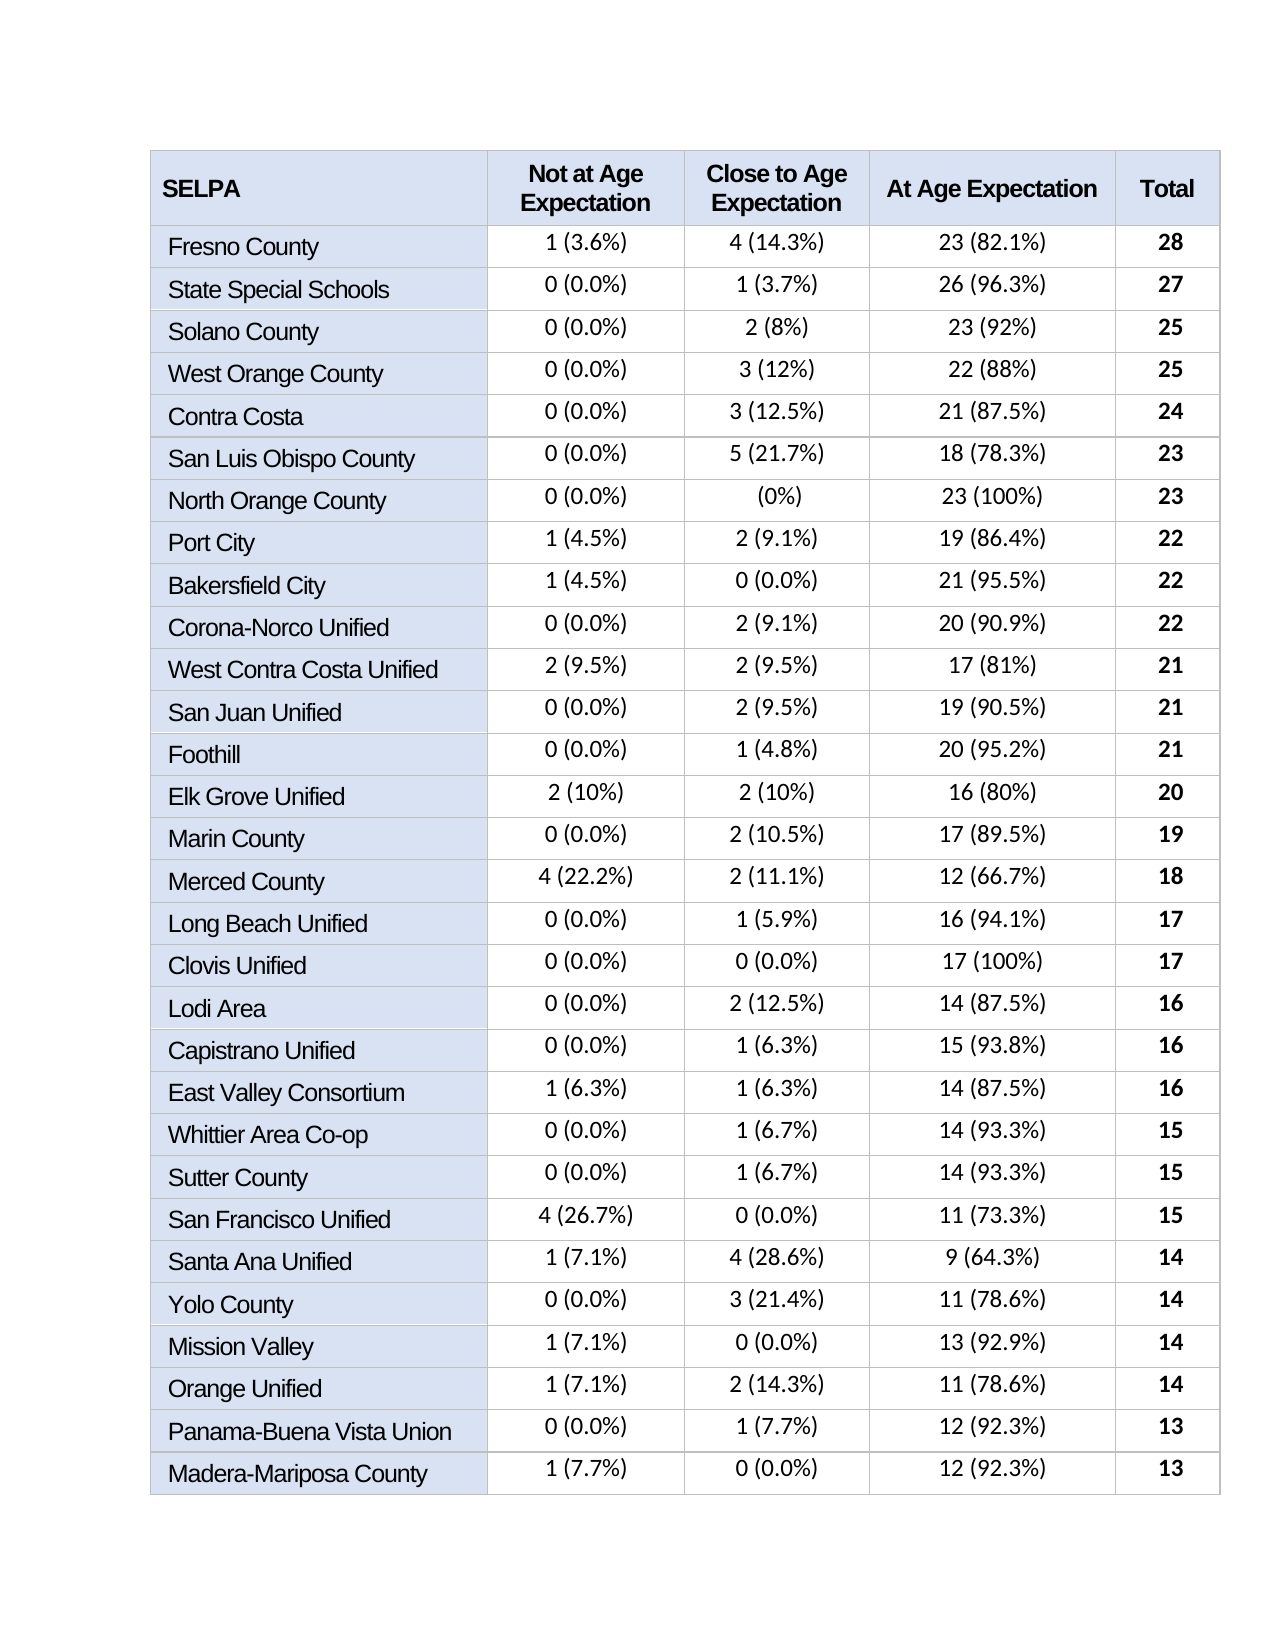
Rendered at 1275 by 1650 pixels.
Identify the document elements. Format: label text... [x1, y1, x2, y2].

table_cell 0 (0.0%) [685, 1199, 869, 1240]
table_header Close to Age Expectation [685, 151, 869, 225]
table_cell 11 (78.6%) [870, 1283, 1115, 1324]
table_cell 5 (21.7%) [685, 438, 869, 479]
table_cell 2 (10.5%) [685, 818, 869, 859]
table_cell 17 (100%) [870, 945, 1115, 986]
table_cell Corona-Norco Unified [151, 607, 487, 648]
table_cell 0 (0.0%) [488, 987, 684, 1028]
table_cell 1 (6.3%) [488, 1072, 684, 1113]
table_cell 1 (4.5%) [488, 522, 684, 563]
table_cell 14 (87.5%) [870, 987, 1115, 1028]
table_cell 2 (8%) [685, 311, 869, 352]
table_cell Santa Ana Unified [151, 1241, 487, 1282]
table_cell 17 (81%) [870, 649, 1115, 690]
table_cell 23 (100%) [870, 480, 1115, 521]
table_cell Merced County [151, 860, 487, 902]
table_cell 21 [1116, 649, 1219, 690]
table_cell 16 [1116, 1072, 1219, 1113]
table_cell 14 [1116, 1283, 1219, 1324]
table_cell 1 (3.6%) [488, 226, 684, 267]
table_cell 1 (7.7%) [488, 1453, 684, 1494]
table_cell 12 (66.7%) [870, 860, 1115, 902]
table_cell 12 (92.3%) [870, 1410, 1115, 1451]
table_cell West Contra Costa Unified [151, 649, 487, 690]
table_cell 19 (86.4%) [870, 522, 1115, 563]
table_cell 19 (90.5%) [870, 691, 1115, 732]
table_cell 4 (28.6%) [685, 1241, 869, 1282]
table_cell 0 (0.0%) [488, 353, 684, 394]
table_cell 0 (0.0%) [488, 395, 684, 436]
table_cell 13 [1116, 1410, 1219, 1451]
table_cell Capistrano Unified [151, 1030, 487, 1071]
table_cell 0 (0.0%) [685, 1326, 869, 1367]
table_cell 22 [1116, 522, 1219, 563]
table_cell 18 [1116, 860, 1219, 902]
table_cell 22 (88%) [870, 353, 1115, 394]
table_cell Marin County [151, 818, 487, 859]
table_cell 28 [1116, 226, 1219, 267]
table_cell 14 [1116, 1368, 1219, 1409]
table_cell 19 [1116, 818, 1219, 859]
table_cell 14 [1116, 1241, 1219, 1282]
table_cell 2 (10%) [488, 776, 684, 817]
table_cell Panama-Buena Vista Union [151, 1410, 487, 1451]
table_cell 1 (6.3%) [685, 1030, 869, 1071]
table_cell 20 [1116, 776, 1219, 817]
table_cell 22 [1116, 607, 1219, 648]
table_cell 4 (22.2%) [488, 860, 684, 902]
table_cell 2 (10%) [685, 776, 869, 817]
table_cell 0 (0.0%) [488, 311, 684, 352]
table_cell 15 [1116, 1156, 1219, 1198]
table_cell 20 (95.2%) [870, 734, 1115, 775]
table_cell 27 [1116, 268, 1219, 309]
table_cell Lodi Area [151, 987, 487, 1028]
table_cell 16 [1116, 1030, 1219, 1071]
table_cell 12 (92.3%) [870, 1453, 1115, 1494]
table_cell 11 (78.6%) [870, 1368, 1115, 1409]
table_cell 14 (87.5%) [870, 1072, 1115, 1113]
table_cell 9 (64.3%) [870, 1241, 1115, 1282]
table_cell 14 [1116, 1326, 1219, 1367]
table_cell 11 (73.3%) [870, 1199, 1115, 1240]
table_cell 1 (7.1%) [488, 1326, 684, 1367]
table_cell Foothill [151, 734, 487, 775]
table_cell 14 (93.3%) [870, 1156, 1115, 1198]
table_cell 20 (90.9%) [870, 607, 1115, 648]
table_cell 13 (92.9%) [870, 1326, 1115, 1367]
table_cell Mission Valley [151, 1326, 487, 1367]
table_cell 17 [1116, 945, 1219, 986]
table_cell 24 [1116, 395, 1219, 436]
table_cell 3 (12.5%) [685, 395, 869, 436]
table_cell 0 (0.0%) [685, 945, 869, 986]
table_cell 1 (3.7%) [685, 268, 869, 309]
table_cell 0 (0.0%) [488, 1114, 684, 1155]
table_cell 2 (9.5%) [685, 691, 869, 732]
table_cell 21 (95.5%) [870, 564, 1115, 606]
table_cell Contra Costa [151, 395, 487, 436]
table_cell 4 (26.7%) [488, 1199, 684, 1240]
table_cell 1 (6.3%) [685, 1072, 869, 1113]
table_cell 2 (14.3%) [685, 1368, 869, 1409]
table_cell San Luis Obispo County [151, 438, 487, 479]
table_cell 0 (0.0%) [488, 818, 684, 859]
table_cell 0 (0.0%) [488, 1156, 684, 1198]
table_cell 23 [1116, 480, 1219, 521]
table_cell 2 (9.5%) [488, 649, 684, 690]
table_cell 1 (7.7%) [685, 1410, 869, 1451]
table_cell 21 [1116, 734, 1219, 775]
table_cell 21 [1116, 691, 1219, 732]
table_cell 0 (0.0%) [488, 903, 684, 944]
table_cell (0%) [685, 480, 869, 521]
table_cell 16 (80%) [870, 776, 1115, 817]
table_cell 16 [1116, 987, 1219, 1028]
table_cell 22 [1116, 564, 1219, 606]
table_cell 0 (0.0%) [488, 1410, 684, 1451]
table_cell 16 (94.1%) [870, 903, 1115, 944]
table_cell 0 (0.0%) [488, 734, 684, 775]
table_cell 23 (82.1%) [870, 226, 1115, 267]
table_cell 0 (0.0%) [685, 1453, 869, 1494]
table_cell 2 (11.1%) [685, 860, 869, 902]
table_cell Elk Grove Unified [151, 776, 487, 817]
table_cell 1 (6.7%) [685, 1114, 869, 1155]
table_cell 1 (6.7%) [685, 1156, 869, 1198]
table_cell 0 (0.0%) [685, 564, 869, 606]
table_cell Sutter County [151, 1156, 487, 1198]
table_cell 0 (0.0%) [488, 607, 684, 648]
table_cell Bakersfield City [151, 564, 487, 606]
table_cell 2 (9.1%) [685, 607, 869, 648]
table_cell West Orange County [151, 353, 487, 394]
table_cell Clovis Unified [151, 945, 487, 986]
table_cell 0 (0.0%) [488, 691, 684, 732]
table_cell Fresno County [151, 226, 487, 267]
table_header Not at Age Expectation [488, 151, 684, 225]
table_cell 0 (0.0%) [488, 1030, 684, 1071]
table_cell San Juan Unified [151, 691, 487, 732]
table_cell Whittier Area Co-op [151, 1114, 487, 1155]
table_cell 13 [1116, 1453, 1219, 1494]
table_cell 23 (92%) [870, 311, 1115, 352]
table_cell 0 (0.0%) [488, 438, 684, 479]
table_cell 17 [1116, 903, 1219, 944]
table_cell Madera-Mariposa County [151, 1453, 487, 1494]
table_cell 14 (93.3%) [870, 1114, 1115, 1155]
table_cell Solano County [151, 311, 487, 352]
table_cell 1 (4.8%) [685, 734, 869, 775]
table_cell 1 (4.5%) [488, 564, 684, 606]
table_cell 2 (9.5%) [685, 649, 869, 690]
table_cell 1 (7.1%) [488, 1241, 684, 1282]
table_cell 0 (0.0%) [488, 1283, 684, 1324]
table_cell Yolo County [151, 1283, 487, 1324]
table_cell East Valley Consortium [151, 1072, 487, 1113]
table_header At Age Expectation [870, 151, 1115, 225]
table_cell 18 (78.3%) [870, 438, 1115, 479]
table_cell Port City [151, 522, 487, 563]
table_cell Orange Unified [151, 1368, 487, 1409]
table_cell 25 [1116, 353, 1219, 394]
table_cell 2 (12.5%) [685, 987, 869, 1028]
table_cell 25 [1116, 311, 1219, 352]
table_cell Long Beach Unified [151, 903, 487, 944]
table_cell 4 (14.3%) [685, 226, 869, 267]
table_cell 3 (21.4%) [685, 1283, 869, 1324]
table_cell 26 (96.3%) [870, 268, 1115, 309]
table_cell 15 [1116, 1199, 1219, 1240]
table_header SELPA [151, 151, 487, 225]
table_cell 0 (0.0%) [488, 480, 684, 521]
table_cell 15 [1116, 1114, 1219, 1155]
table_cell 1 (7.1%) [488, 1368, 684, 1409]
table_header Total [1116, 151, 1219, 225]
table_cell 3 (12%) [685, 353, 869, 394]
table_cell 17 (89.5%) [870, 818, 1115, 859]
table_cell 0 (0.0%) [488, 945, 684, 986]
table_cell San Francisco Unified [151, 1199, 487, 1240]
table_cell 2 (9.1%) [685, 522, 869, 563]
table_cell State Special Schools [151, 268, 487, 309]
table_cell 21 (87.5%) [870, 395, 1115, 436]
table_cell 0 (0.0%) [488, 268, 684, 309]
table_cell 1 (5.9%) [685, 903, 869, 944]
table_cell 15 (93.8%) [870, 1030, 1115, 1071]
table_cell 23 [1116, 438, 1219, 479]
table_cell North Orange County [151, 480, 487, 521]
